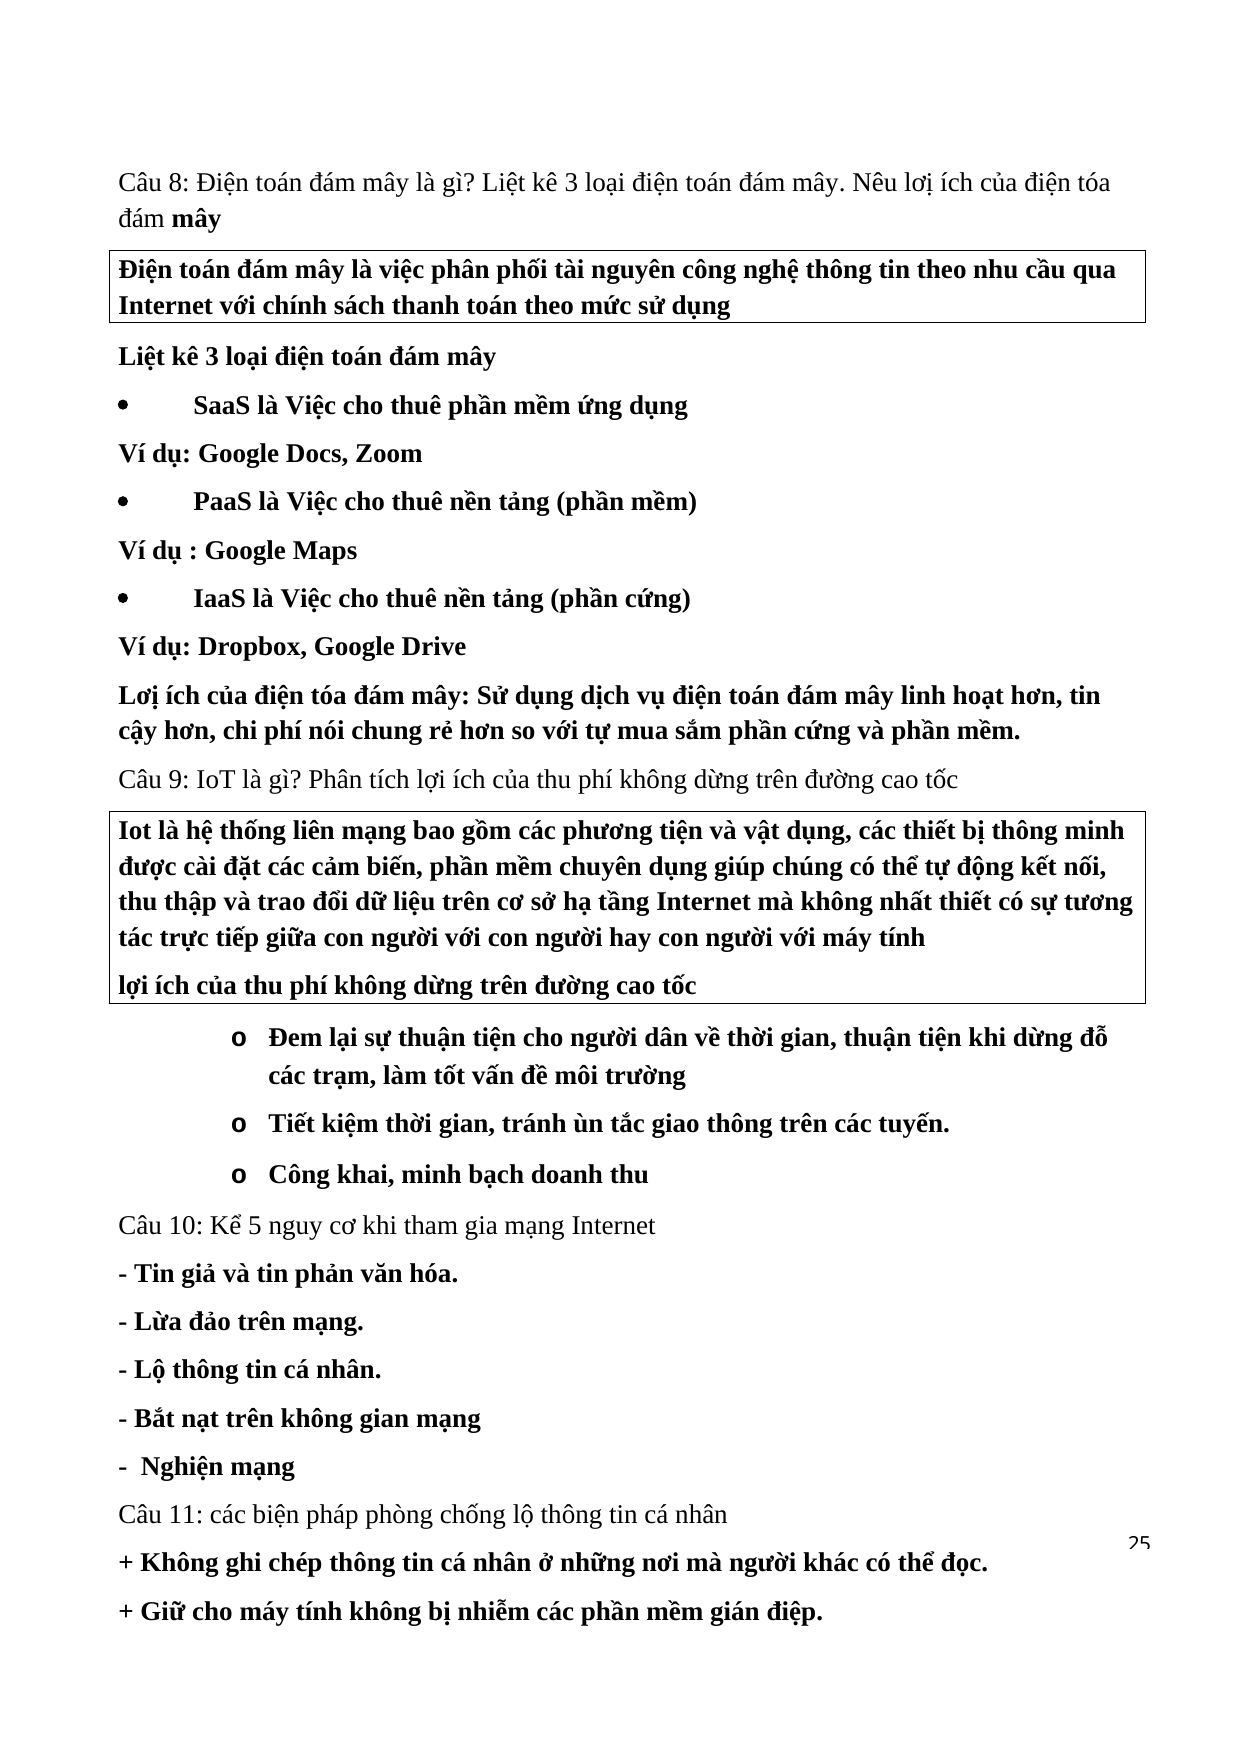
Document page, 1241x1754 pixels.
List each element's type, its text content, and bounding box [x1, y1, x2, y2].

text Ví dụ : Google Maps [118, 534, 1137, 565]
text Câu 9: IoT là gì? Phân tích lợi ích của thu phí không dừng trên đường cao tốc [118, 763, 1137, 794]
text Ví dụ: Google Docs, Zoom [118, 437, 1137, 468]
text Điện toán đám mây là việc phân phối tài nguyên công nghệ thông tin theo nhu cầu qua Internet với chính sách thanh toán theo mức sử dụng [110, 251, 1145, 322]
text Liệt kê 3 loại điện toán đám mây [118, 341, 1137, 372]
list IaaS là Việc cho thuê nền tảng (phần cứng) [118, 582, 1137, 613]
text + Giữ cho máy tính không bị nhiễm các phần mềm gián điệp. [118, 1595, 1137, 1626]
list Đem lại sự thuận tiện cho người dân về thời gian, thuận tiện khi dừng đỗ các trạm, làm tốt vấn đề môi trường [231, 1021, 1137, 1090]
list SaaS là Việc cho thuê phần mềm ứng dụng [118, 389, 1137, 420]
text - Nghiện mạng [118, 1450, 1137, 1481]
text Câu 8: Điện toán đám mây là gì? Liệt kê 3 loại điện toán đám mây. Nêu lơị ích của điện tóa đám mây [118, 166, 1137, 233]
list PaaS là Việc cho thuê nền tảng (phần mềm) [118, 485, 1137, 517]
text - Lộ thông tin cá nhân. [118, 1354, 1137, 1385]
list Công khai, minh bạch doanh thu [231, 1158, 1137, 1191]
text Lơị ích của điện tóa đám mây: Sử dụng dịch vụ điện toán đám mây linh hoạt hơn, tin cậy hơn, chi phí nói chung rẻ hơn so với tự mua sắm phần cứng và phần mềm. [118, 679, 1137, 746]
text - Tin giả và tin phản văn hóa. [118, 1257, 1137, 1288]
text + Không ghi chép thông tin cá nhân ở những nơi mà người khác có thể đọc. [118, 1547, 1137, 1578]
text lợi ích của thu phí không dừng trên đường cao tốc [110, 966, 1145, 1003]
text Câu 11: các biện pháp phòng chống lộ thông tin cá nhân [118, 1498, 1137, 1529]
text - Bắt nạt trên không gian mạng [118, 1402, 1137, 1433]
text Câu 10: Kể 5 nguy cơ khi tham gia mạng Internet [118, 1209, 1137, 1240]
list Tiết kiệm thời gian, tránh ùn tắc giao thông trên các tuyến. [231, 1107, 1137, 1141]
text Iot là hệ thống liên mạng bao gồm các phương tiện và vật dụng, các thiết bị thông minh được cài đặt các cảm biến, phần mềm chuyên dụng giúp chúng có thể tự động kết nối, thu thập và trao đổi dữ liệu trên cơ sở hạ tầng Internet mà không nhất thiết có sự tương tác trực tiếp giữa con người với con người hay con người với máy tính [110, 812, 1145, 952]
text Ví dụ: Dropbox, Google Drive [118, 631, 1137, 662]
text - Lừa đảo trên mạng. [118, 1305, 1137, 1337]
